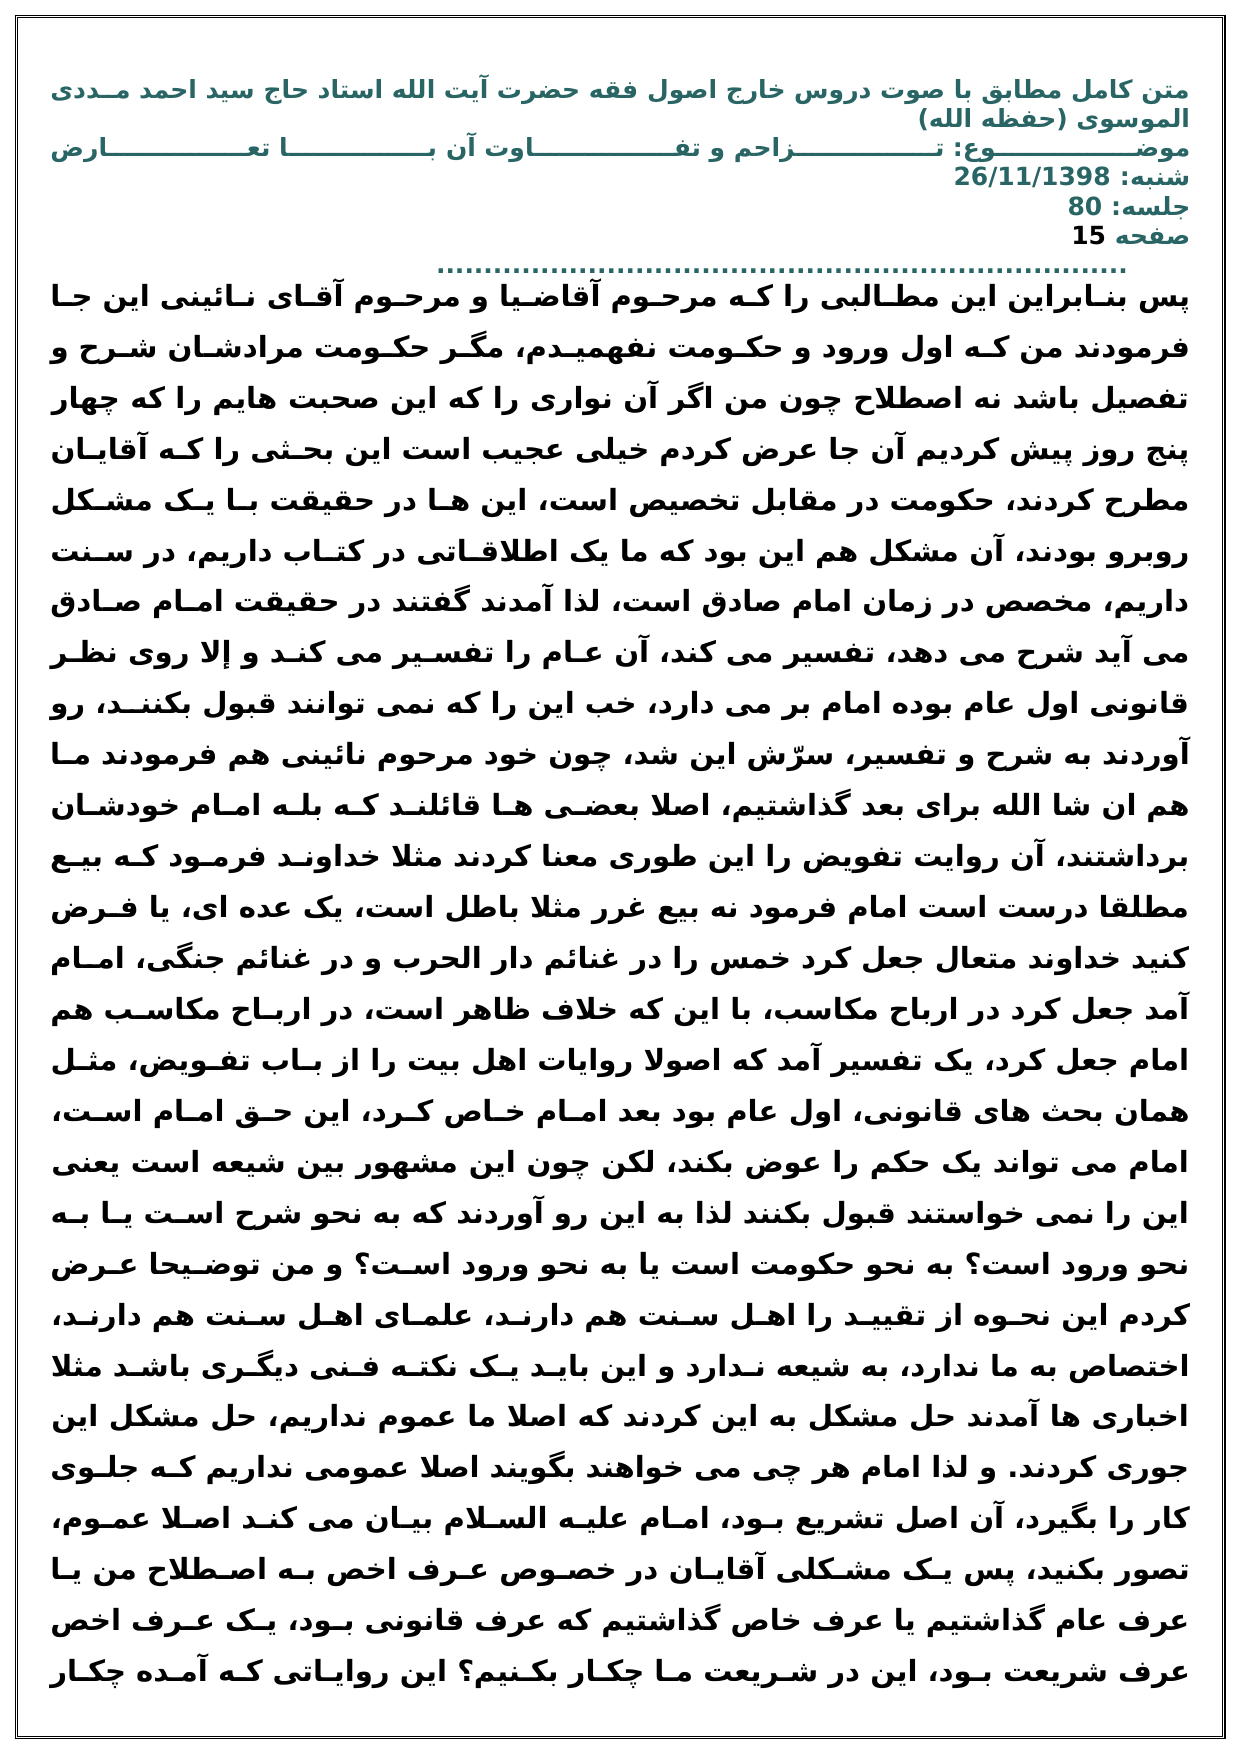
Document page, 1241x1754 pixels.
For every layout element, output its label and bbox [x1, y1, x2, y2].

text [50, 279, 1190, 1688]
